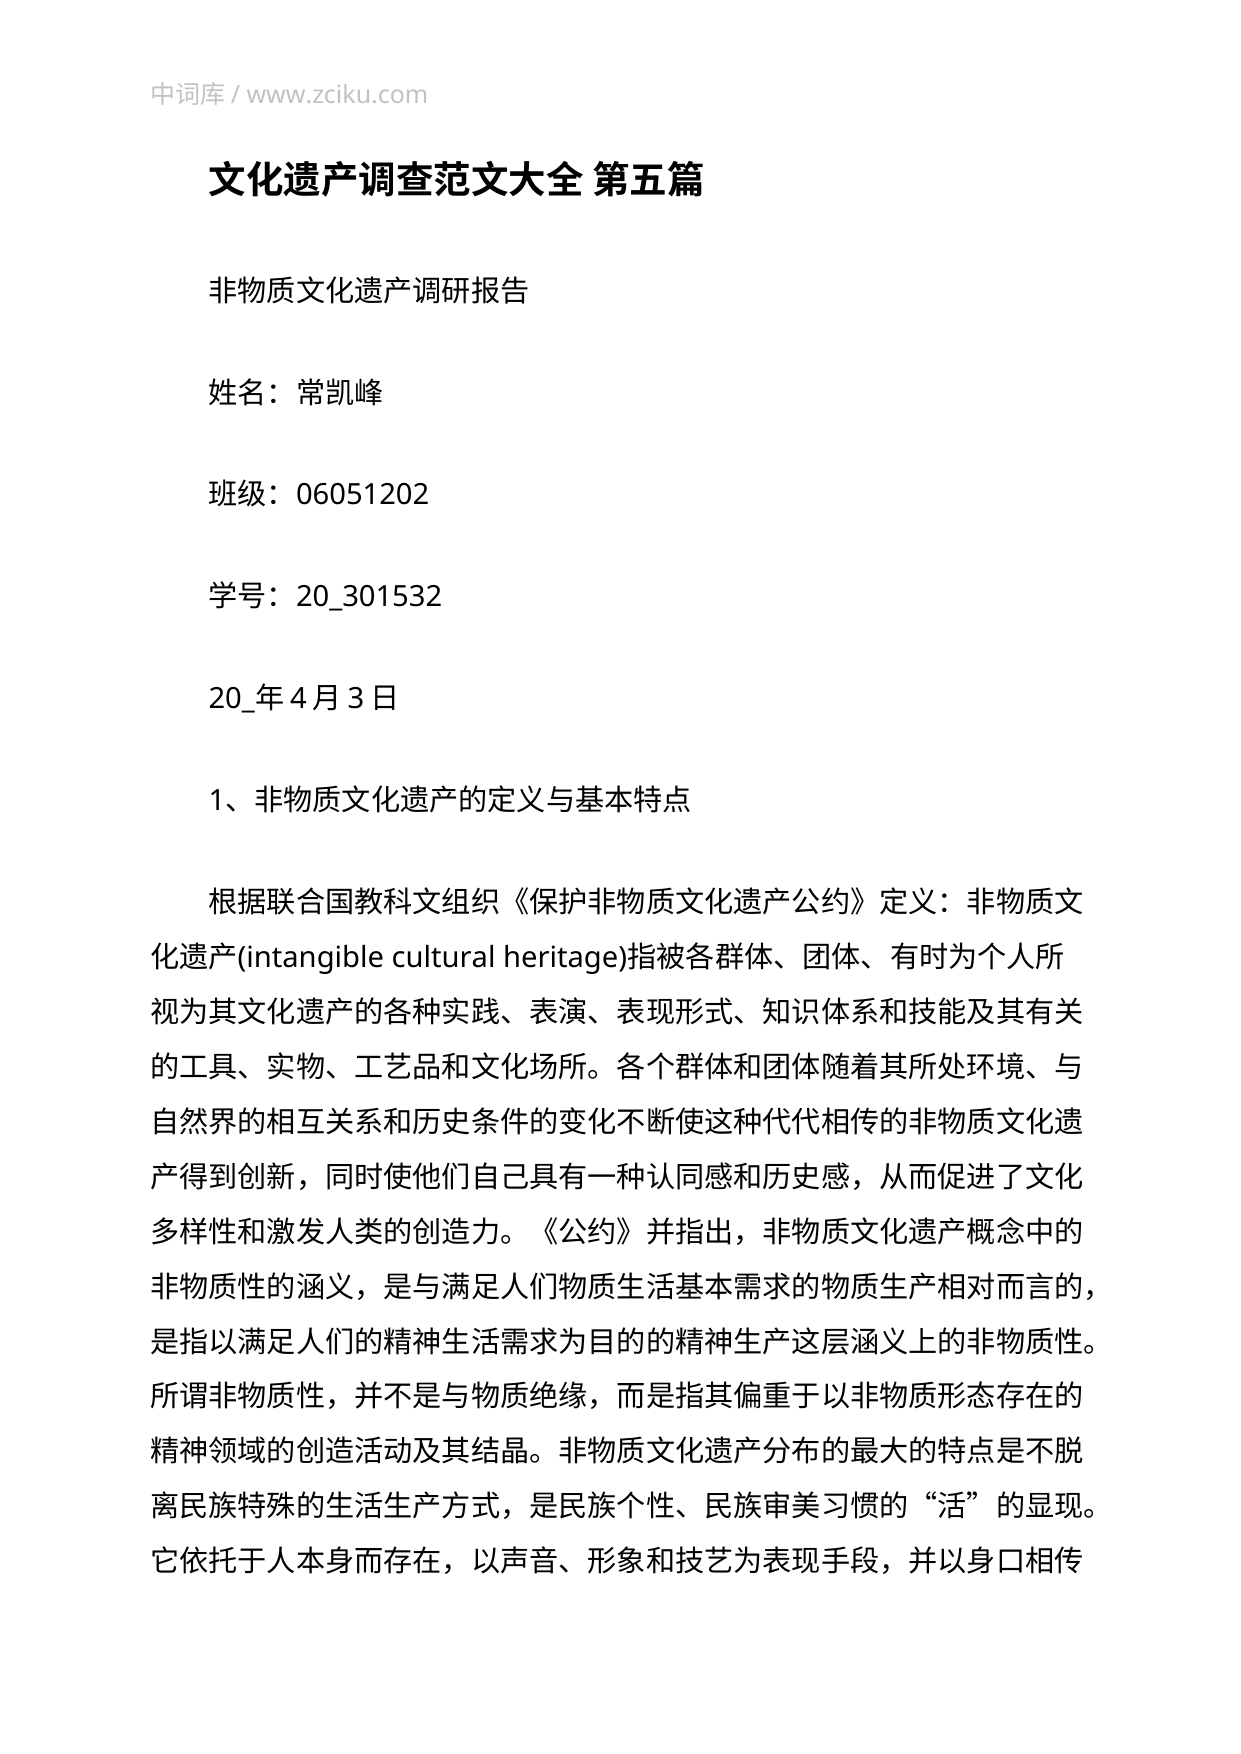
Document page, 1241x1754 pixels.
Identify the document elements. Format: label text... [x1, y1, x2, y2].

text 文化遗产调查范文大全 第五篇 [150, 150, 1090, 204]
text 非物质文化遗产调研报告 [150, 267, 1090, 310]
text 班级：06051202 [150, 471, 1090, 513]
text 学号：20_301532 [150, 573, 1090, 615]
text 姓名：常凯峰 [150, 369, 1090, 411]
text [150, 879, 1090, 1580]
text 20_年4月3日 [150, 675, 1090, 717]
text 1、非物质文化遗产的定义与基本特点 [150, 777, 1090, 819]
